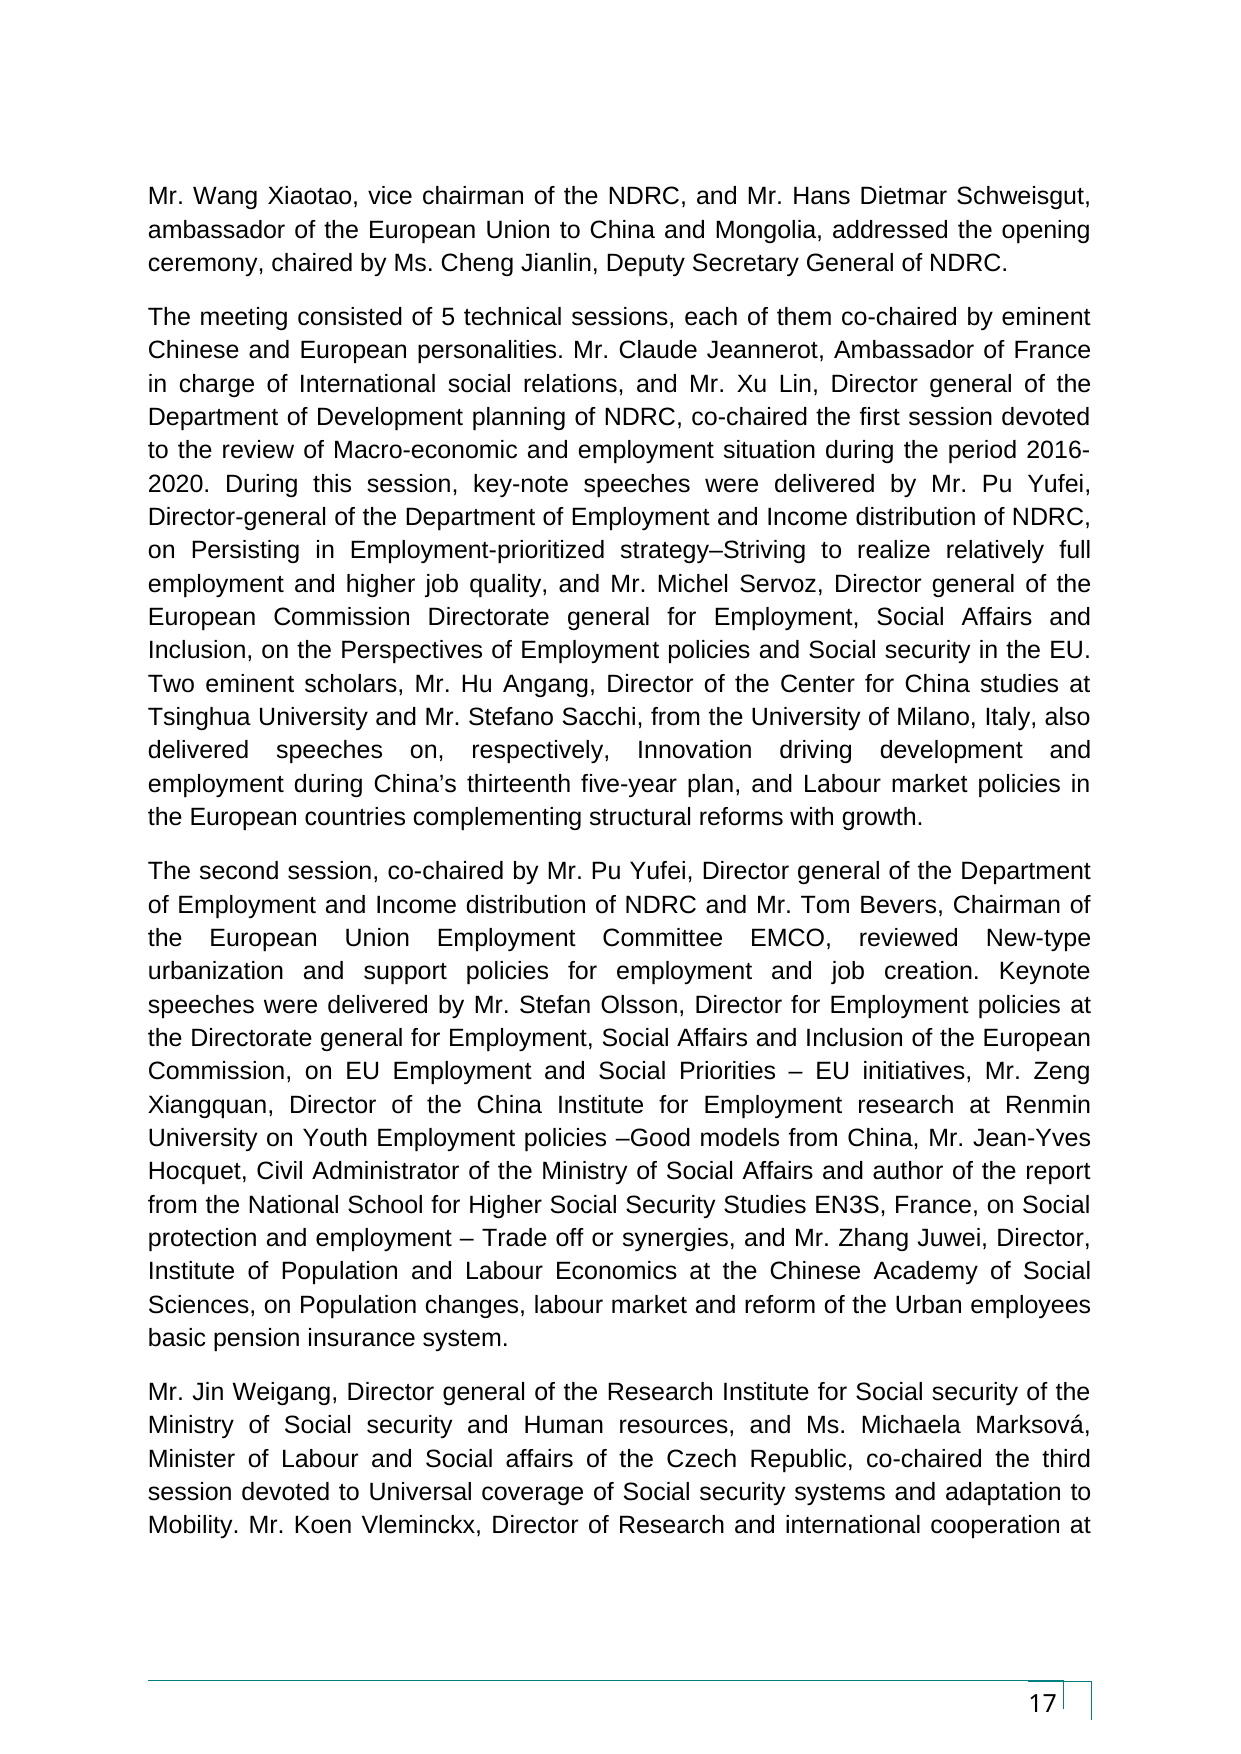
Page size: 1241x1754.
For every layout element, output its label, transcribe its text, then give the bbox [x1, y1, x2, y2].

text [148, 1374, 1092, 1541]
text The second session, co-chaired by Mr. Pu Yufei, Director general of the Department of Employment and Income distribution of NDRC and Mr. Tom Bevers, Chairman of the European Union Employment Committee EMCO, reviewed New-type urbanization and support policies for employment and job creation. Keynote speeches were delivered by Mr. Stefan Olsson, Director for Employment policies at the Directorate general for Employment, Social Affairs and Inclusion of the European Commission, on EU Employment and Social Priorities – EU initiatives, Mr. Zeng Xiangquan, Director of the China Institute for Employment research at Renmin University on Youth Employment policies –Good models from China, Mr. Jean-Yves Hocquet, Civil Administrator of the Ministry of Social Affairs and author of the report from the National School for Higher Social Security Studies EN3S, France, on Social protection and employment – Trade off or synergies, and Mr. Zhang Juwei, Director, Institute of Population and Labour Economics at the Chinese Academy of Social Sciences, on Population changes, labour market and reform of the Urban employees basic pension insurance system. [148, 853, 1092, 1353]
text Mr. Wang Xiaotao, vice chairman of the NDRC, and Mr. Hans Dietmar Schweisgut, ambassador of the European Union to China and Mongolia, addressed the opening ceremony, chaired by Ms. Cheng Jianlin, Deputy Secretary General of NDRC. [148, 178, 1092, 278]
text The meeting consisted of 5 technical sessions, each of them co-chaired by eminent Chinese and European personalities. Mr. Claude Jeannerot, Ambassador of France in charge of International social relations, and Mr. Xu Lin, Director general of the Department of Development planning of NDRC, co-chaired the first session devoted to the review of Macro-economic and employment situation during the period 2016-2020. During this session, key-note speeches were delivered by Mr. Pu Yufei, Director-general of the Department of Employment and Income distribution of NDRC, on Persisting in Employment-prioritized strategy–Striving to realize relatively full employment and higher job quality, and Mr. Michel Servoz, Director general of the European Commission Directorate general for Employment, Social Affairs and Inclusion, on the Perspectives of Employment policies and Social security in the EU. Two eminent scholars, Mr. Hu Angang, Director of the Center for China studies at Tsinghua University and Mr. Stefano Sacchi, from the University of Milano, Italy, also delivered speeches on, respectively, Innovation driving development and employment during China’s thirteenth five-year plan, and Labour market policies in the European countries complementing structural reforms with growth. [148, 299, 1092, 832]
